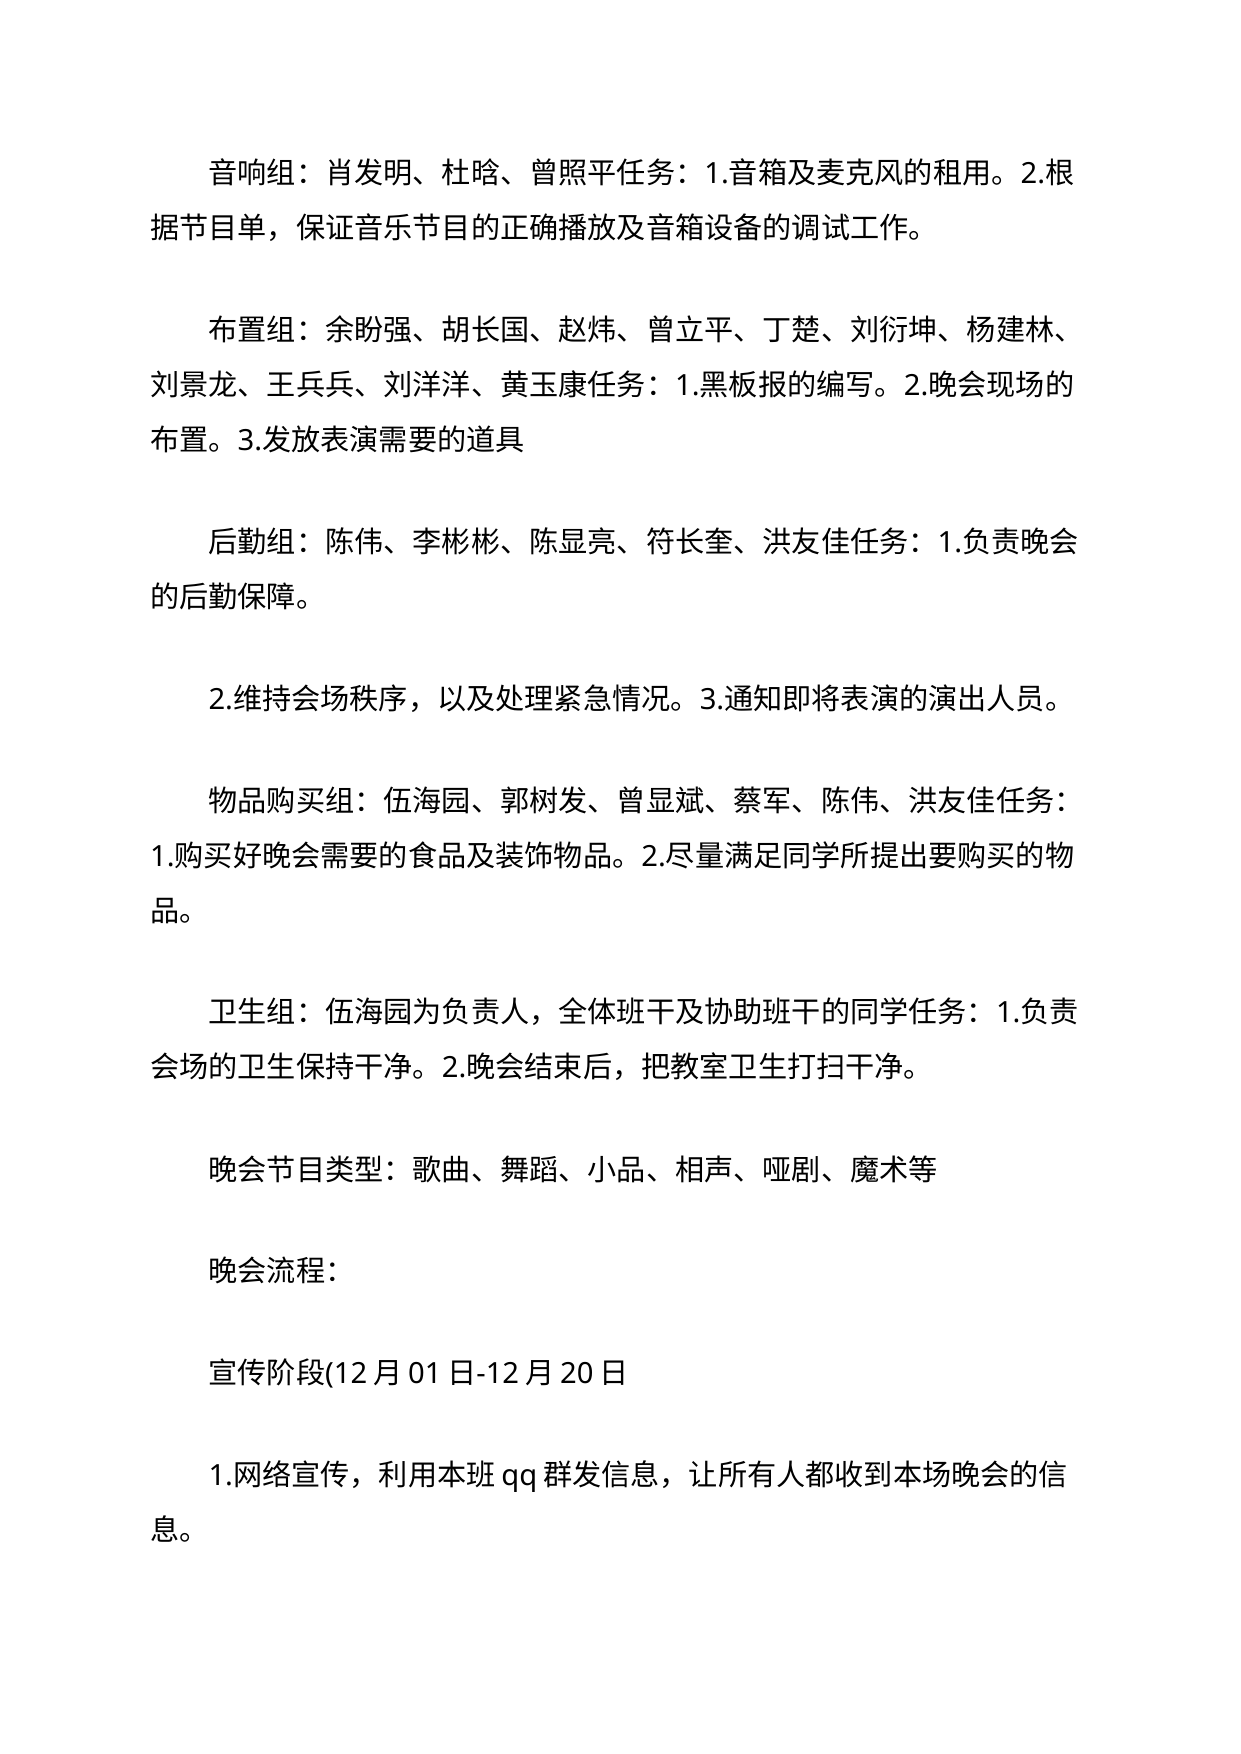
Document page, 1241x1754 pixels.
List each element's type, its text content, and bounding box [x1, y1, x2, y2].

text 后勤组：陈伟、李彬彬、陈显亮、符长奎、洪友佳任务：1.负责晚会的后勤保障。 [150, 519, 1090, 616]
text 晚会流程： [150, 1248, 1090, 1290]
text 物品购买组：伍海园、郭树发、曾显斌、蔡军、陈伟、洪友佳任务：1.购买好晚会需要的食品及装饰物品。2.尽量满足同学所提出要购买的物品。 [150, 777, 1090, 929]
text 卫生组：伍海园为负责人，全体班干及协助班干的同学任务：1.负责会场的卫生保持干净。2.晚会结束后，把教室卫生打扫干净。 [150, 989, 1090, 1086]
text 1.网络宣传，利用本班qq群发信息，让所有人都收到本场晚会的信息。 [150, 1452, 1090, 1549]
text 2.维持会场秩序，以及处理紧急情况。3.通知即将表演的演出人员。 [150, 675, 1090, 718]
text 晚会节目类型：歌曲、舞蹈、小品、相声、哑剧、魔术等 [150, 1146, 1090, 1188]
text 宣传阶段(12月01日-12月20日 [150, 1349, 1090, 1392]
text 音响组：肖发明、杜晗、曾照平任务：1.音箱及麦克风的租用。2.根据节目单，保证音乐节目的正确播放及音箱设备的调试工作。 [150, 150, 1090, 247]
text 布置组：余盼强、胡长国、赵炜、曾立平、丁楚、刘衍坤、杨建林、刘景龙、王兵兵、刘洋洋、黄玉康任务：1.黑板报的编写。2.晚会现场的布置。3.发放表演需要的道具 [150, 307, 1090, 459]
